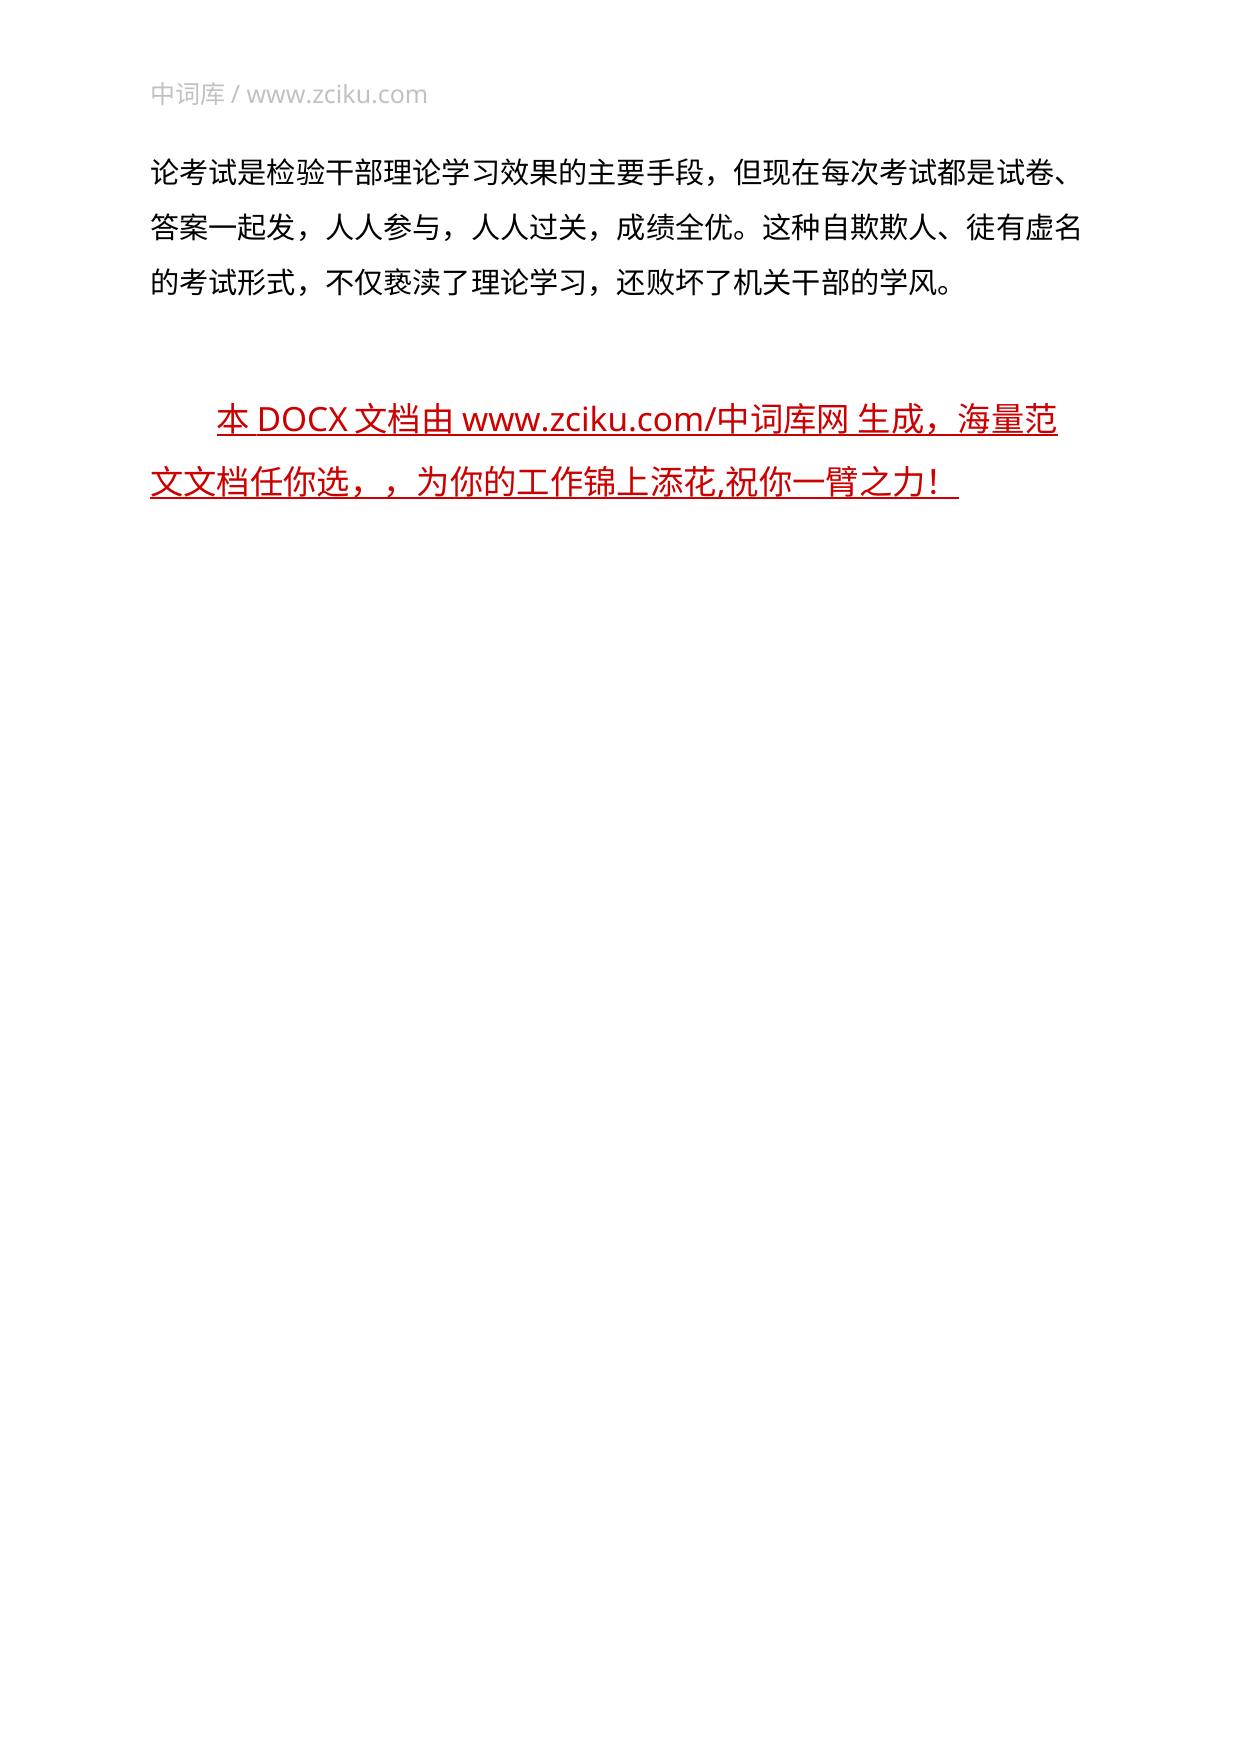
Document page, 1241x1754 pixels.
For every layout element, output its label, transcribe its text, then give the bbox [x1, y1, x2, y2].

text 本DOCX文档由 www.zciku.com/中词库网 生成，海量范文文档任你选，，为你的工作锦上添花,祝你一臂之力！ [150, 393, 1090, 504]
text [150, 150, 1090, 302]
